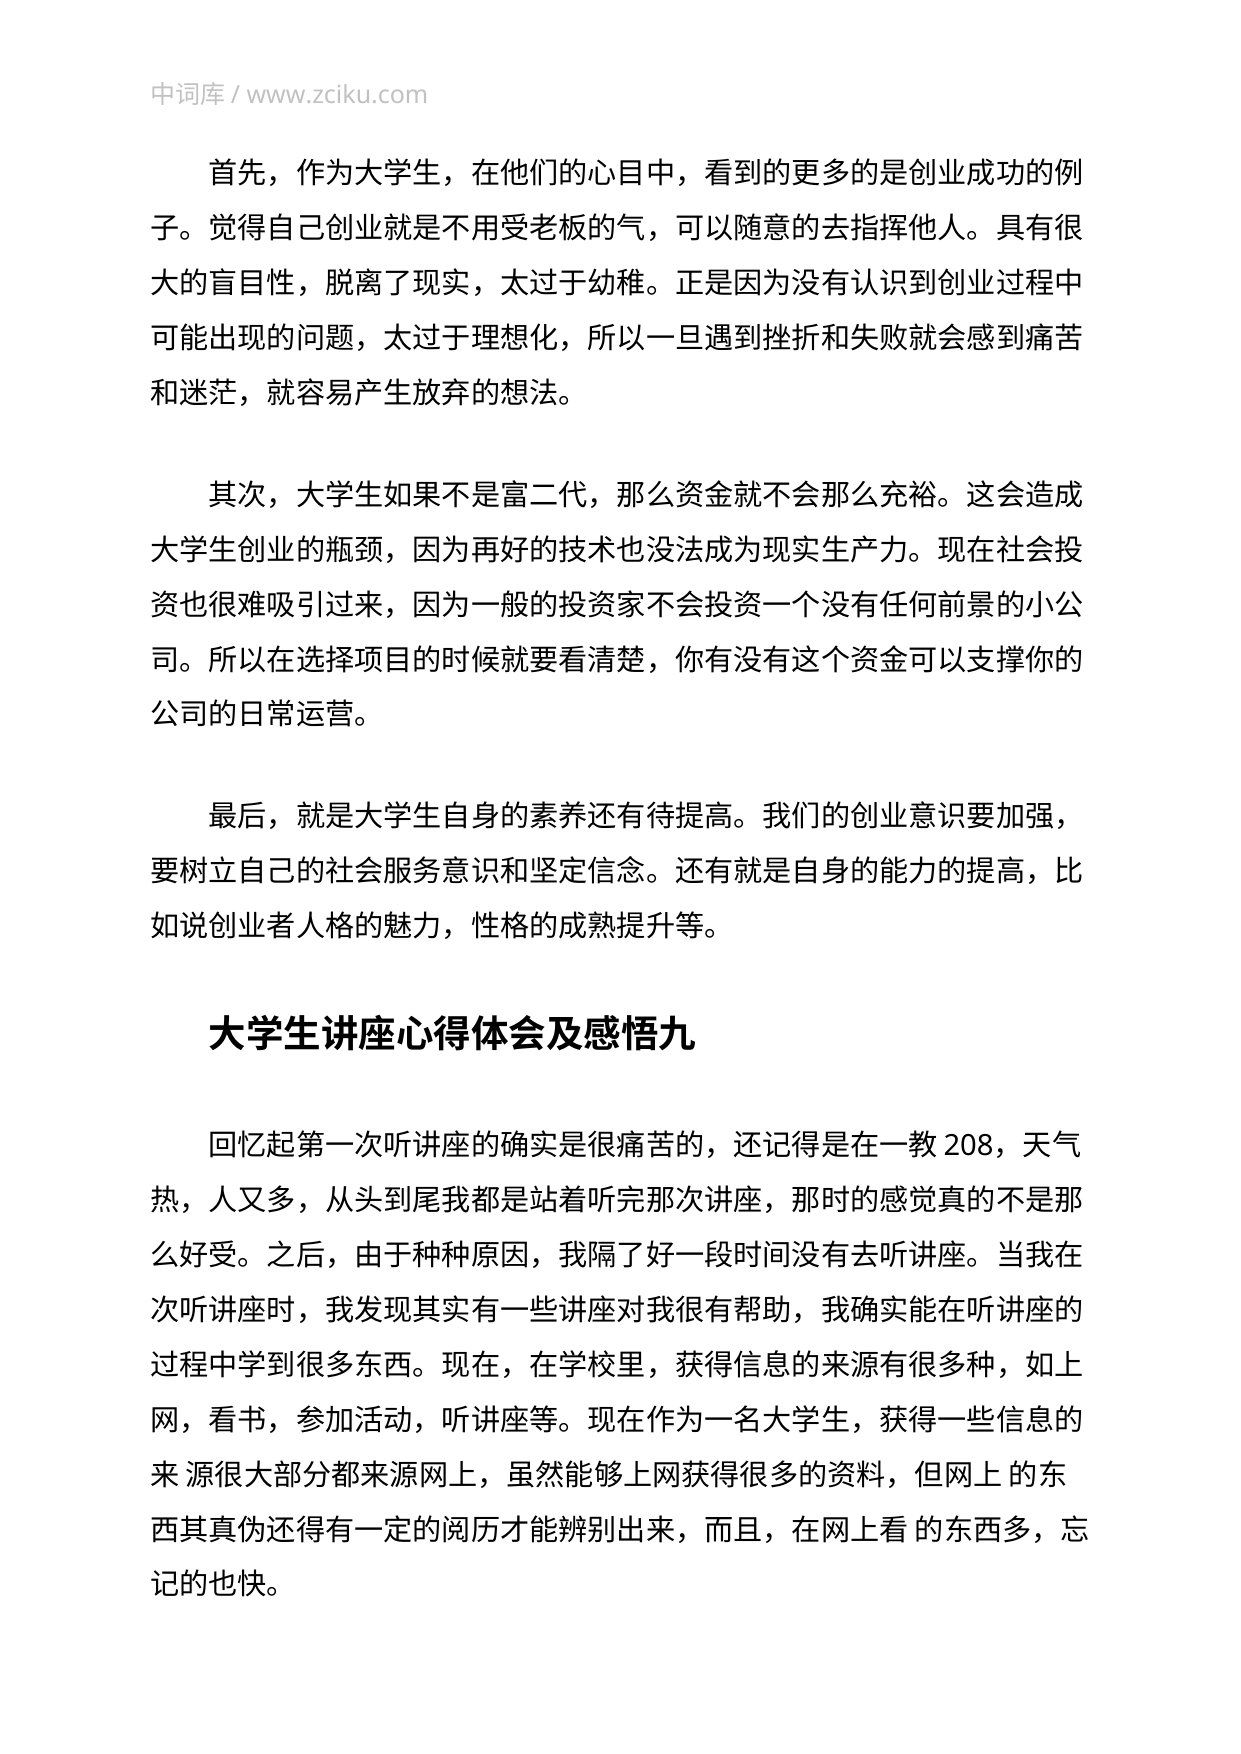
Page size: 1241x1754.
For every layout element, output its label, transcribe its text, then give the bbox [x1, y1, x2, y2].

text 其次，大学生如果不是富二代，那么资金就不会那么充裕。这会造成大学生创业的瓶颈，因为再好的技术也没法成为现实生产力。现在社会投资也很难吸引过来，因为一般的投资家不会投资一个没有任何前景的小公司。所以在选择项目的时候就要看清楚，你有没有这个资金可以支撑你的公司的日常运营。 [150, 471, 1090, 733]
text 回忆起第一次听讲座的确实是很痛苦的，还记得是在一教208，天气热，人又多，从头到尾我都是站着听完那次讲座，那时的感觉真的不是那么好受。之后，由于种种原因，我隔了好一段时间没有去听讲座。当我在次听讲座时，我发现其实有一些讲座对我很有帮助，我确实能在听讲座的过程中学到很多东西。现在，在学校里，获得信息的来源有很多种，如上网，看书，参加活动，听讲座等。现在作为一名大学生，获得一些信息的来 源很大部分都来源网上，虽然能够上网获得很多的资料，但网上 的东西其真伪还得有一定的阅历才能辨别出来，而且，在网上看 的东西多，忘记的也快。 [150, 1122, 1090, 1603]
text 大学生讲座心得体会及感悟九 [150, 1004, 1090, 1058]
text 首先，作为大学生，在他们的心目中，看到的更多的是创业成功的例子。觉得自己创业就是不用受老板的气，可以随意的去指挥他人。具有很大的盲目性，脱离了现实，太过于幼稚。正是因为没有认识到创业过程中可能出现的问题，太过于理想化，所以一旦遇到挫折和失败就会感到痛苦和迷茫，就容易产生放弃的想法。 [150, 150, 1090, 412]
text 最后，就是大学生自身的素养还有待提高。我们的创业意识要加强，要树立自己的社会服务意识和坚定信念。还有就是自身的能力的提高，比如说创业者人格的魅力，性格的成熟提升等。 [150, 793, 1090, 945]
